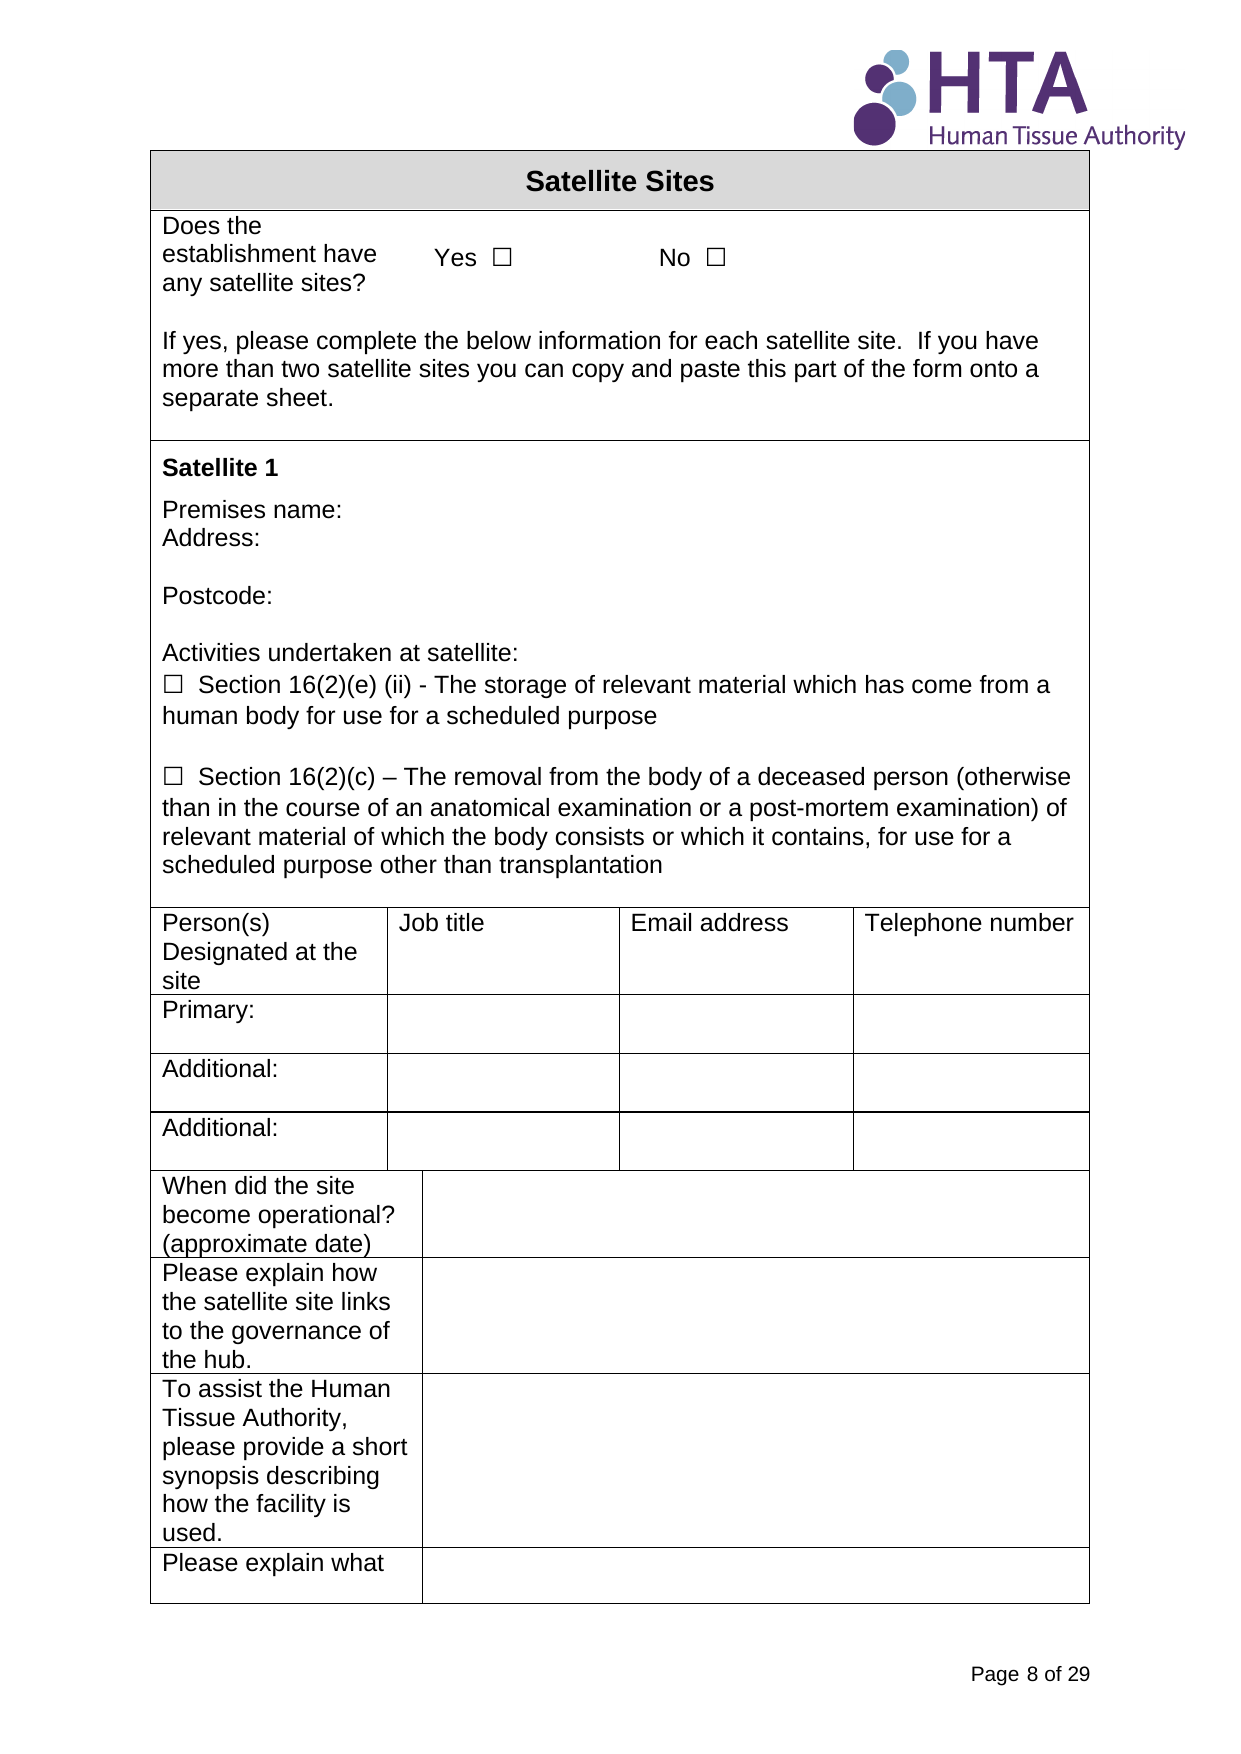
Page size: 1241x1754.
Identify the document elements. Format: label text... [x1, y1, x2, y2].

table_cell [854, 995, 1089, 1053]
table_cell Does the establishment have any satellite sites? [151, 211, 422, 326]
table_cell Additional: [151, 1113, 387, 1170]
table_cell Please explain how the satellite site links to the governance of the hub. [151, 1258, 422, 1373]
table_cell [620, 1054, 853, 1111]
table_cell Job title [388, 908, 619, 994]
table_cell [854, 1113, 1089, 1170]
table_cell [423, 1548, 1089, 1603]
table_cell When did the site become operational? (approximate date) [151, 1171, 422, 1257]
table_cell Telephone number [854, 908, 1089, 994]
table_cell To assist the Human Tissue Authority, please provide a short synopsis describing how the facility is used. [151, 1374, 422, 1547]
table_header Satellite Sites [151, 151, 1089, 209]
picture [853, 50, 1185, 150]
table_cell [388, 995, 619, 1053]
table_cell Additional: [151, 1054, 387, 1111]
table_cell If yes, please complete the below information for each satellite site. If you have more than two satellite sites you can copy and paste this part of the form onto a separate sheet. [151, 326, 1089, 440]
table_cell [388, 1054, 619, 1111]
table_cell Email address [620, 908, 853, 994]
table_cell [388, 1113, 619, 1170]
table_cell Satellite 1 Premises name: Address: Postcode: Activities undertaken at satellite: Section 16(2)(e) (ii) - The storage of relevant material which has come from a human body for use for a scheduled purpose Section 16(2)(c) – The removal from the body of a deceased person (otherwise than in the course of an anatomical examination or a post-mortem examination) of relevant material of which the body consists or which it contains, for use for a scheduled purpose other than transplantation [151, 441, 1089, 907]
table_cell Yes No [423, 211, 1089, 326]
table_cell Person(s) Designated at the site [151, 908, 387, 994]
table_cell Primary: [151, 995, 387, 1053]
table_cell [423, 1374, 1089, 1547]
table_cell [423, 1171, 1089, 1257]
table_cell [620, 1113, 853, 1170]
table_cell [423, 1258, 1089, 1373]
table_cell [620, 995, 853, 1053]
table_cell [854, 1054, 1089, 1111]
